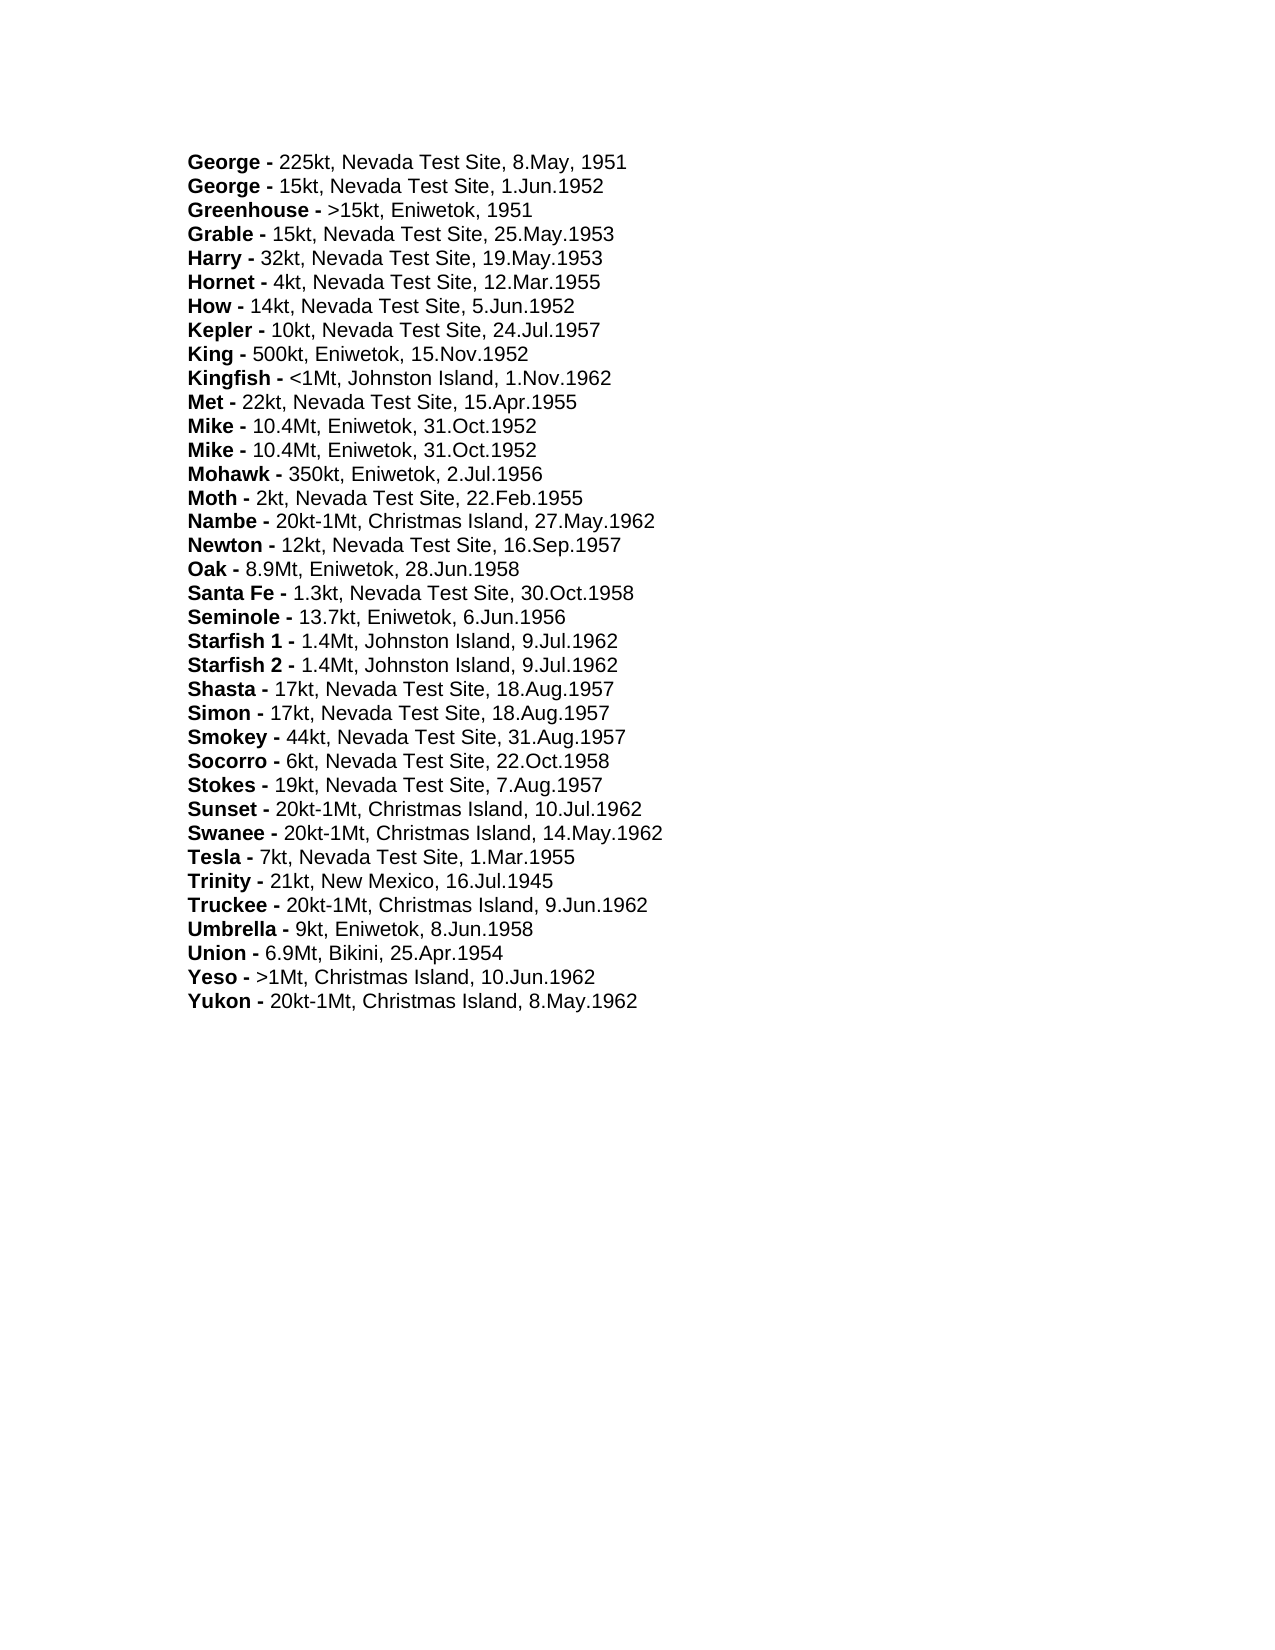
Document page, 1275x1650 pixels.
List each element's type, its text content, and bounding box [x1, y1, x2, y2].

text Mike - 10.4Mt, Eniwetok, 31.Oct.1952 [187, 437, 1087, 461]
text King - 500kt, Eniwetok, 15.Nov.1952 [187, 342, 1087, 366]
text Kepler - 10kt, Nevada Test Site, 24.Jul.1957 [187, 318, 1087, 342]
text Sunset - 20kt-1Mt, Christmas Island, 10.Jul.1962 [187, 797, 1087, 821]
text Mohawk - 350kt, , 2.Jul.1956 [187, 461, 1087, 485]
text Nambe - 20kt-1Mt, Christmas Island, 27.May.1962 [187, 509, 1087, 533]
text Starfish 2 - 1.4Mt, ston Island, 9.Jul.1962 [187, 653, 1087, 677]
text Socorro - 6kt, Nevada Test Site, 22.Oct.1958 [187, 749, 1087, 773]
text George - 15kt, Nevada Test Site, 1.Jun.1952 [187, 174, 1087, 198]
text Umbrella - 9kt, , 8.Jun.1958 [187, 917, 1087, 941]
text Truckee - 20kt-1Mt, Christmas Island, 9.Jun.1962 [187, 893, 1087, 917]
text Swanee - 20kt-1Mt, Christmas Island, 14.May.1962 [187, 821, 1087, 845]
text Yukon - 20kt-1Mt, Christmas Island, 8.May.1962 [187, 988, 1087, 1012]
text Simon - 17kt, Nevada Test Site, 18.Aug.1957 [187, 701, 1087, 725]
text Newton - 12kt, Nevada Test Site, 16.Sep.1957 [187, 533, 1087, 557]
text Starfish 1 - 1.4Mt, ston Island, 9.Jul.1962 [187, 629, 1087, 653]
text Union - 6.9Mt, Bikini, 25.Apr.1954 [187, 941, 1087, 964]
text Stokes - 19kt, Nevada Test Site, 7.Aug.1957 [187, 773, 1087, 797]
text Tesla - 7kt, Nevada Test Site, 1.Mar.1955 [187, 845, 1087, 869]
text Kingfish - <1Mt, ston Island, 1.Nov.1962 [187, 366, 1087, 389]
text Met - 22kt, Nevada Test Site, 15.Apr.1955 [187, 389, 1087, 413]
text George - 225kt, Nevada Test Site, 8.May, 1951 [187, 150, 1087, 174]
text Grable - 15kt, Nevada Test Site, 25.May.1953 [187, 222, 1087, 246]
text Moth - 2kt, Nevada Test Site, 22.Feb.1955 [187, 485, 1087, 509]
text Shasta - 17kt, Nevada Test Site, 18.Aug.1957 [187, 677, 1087, 701]
text Hornet - 4kt, Nevada Test Site, 12.Mar.1955 [187, 270, 1087, 294]
text Oak - 8.9Mt, , 28.Jun.1958 [187, 557, 1087, 581]
text How - 14kt, Nevada Test Site, 5.Jun.1952 [187, 294, 1087, 318]
text Mike - 10.4Mt, Eniwetok, 31.Oct.1952 [187, 413, 1087, 437]
text Yeso - >1Mt, Christmas Island, 10.Jun.1962 [187, 964, 1087, 988]
text Seminole - 13.7kt, Eniwetok, 6.Jun.1956 [187, 605, 1087, 629]
text Trinity - 21kt, New Mexico, 16.Jul.1945 [187, 869, 1087, 893]
text Santa Fe - 1.3kt, Nevada Test Site, 30.Oct.1958 [187, 581, 1087, 605]
text Smokey - 44kt, Nevada Test Site, 31.Aug.1957 [187, 725, 1087, 749]
text Harry - 32kt, Nevada Test Site, 19.May.1953 [187, 246, 1087, 270]
text Greenhouse - >15kt, Eniwetok, 1951 [187, 198, 1087, 222]
